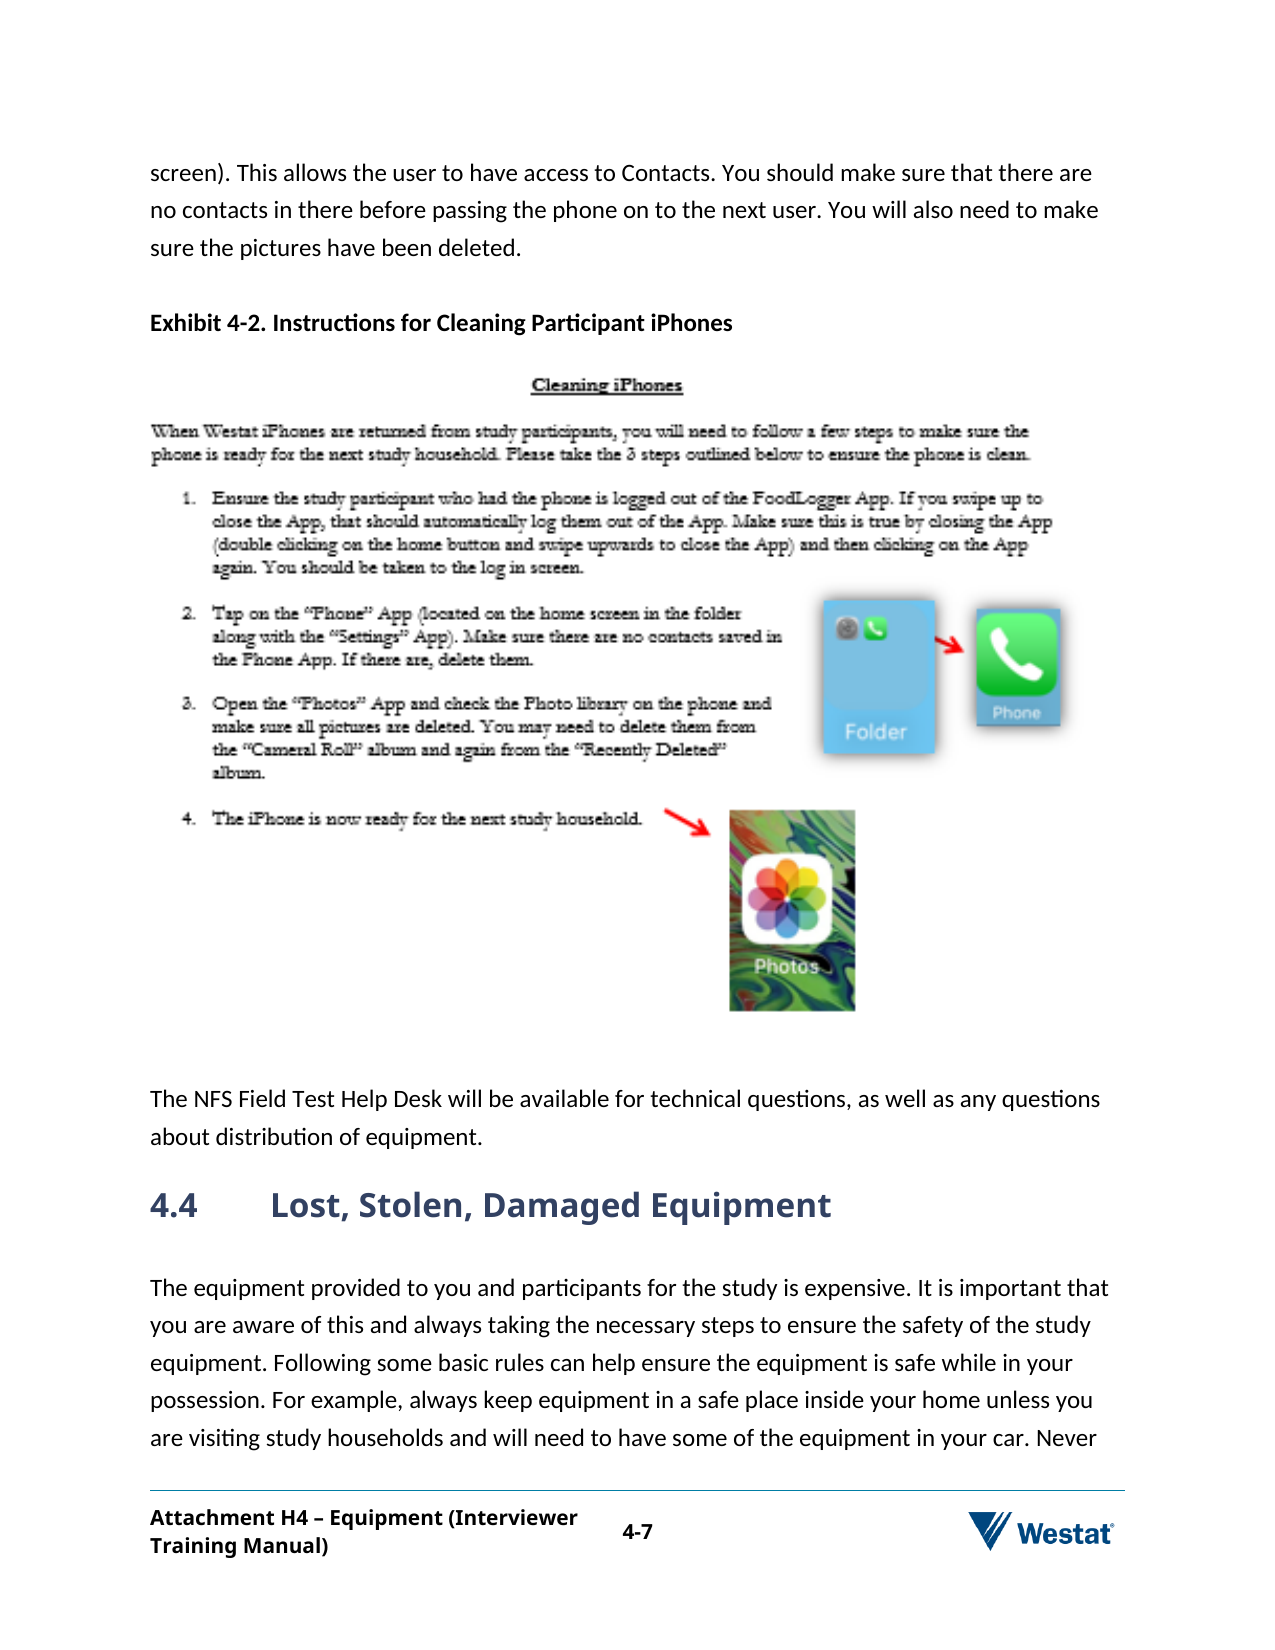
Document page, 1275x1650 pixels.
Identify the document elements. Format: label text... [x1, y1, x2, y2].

picture [965, 1508, 1116, 1554]
picture [150, 337, 1084, 1039]
subtitle 4.4 Lost, Stolen, Damaged Equipment [150, 1182, 1125, 1227]
text The NFS Field Test Help Desk will be available for technical questions, as well as any questions about distribution of equipment. [150, 1076, 1125, 1151]
text Exhibit 4-2. Instructions for Cleaning Participant iPhones [150, 300, 1125, 337]
